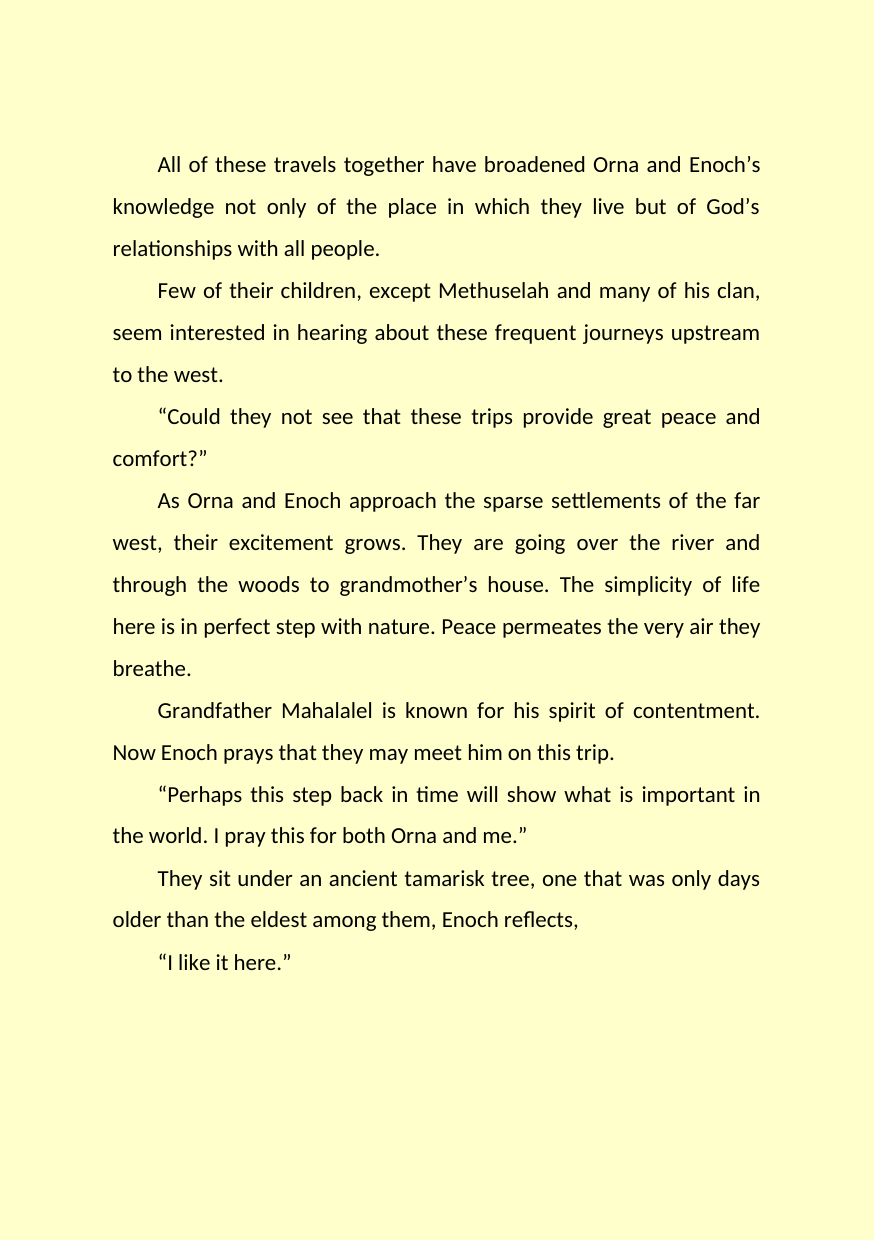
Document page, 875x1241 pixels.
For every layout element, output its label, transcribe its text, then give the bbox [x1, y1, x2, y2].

text “I like it here.” [112, 948, 762, 976]
text Few of their children, except Methuselah and many of his clan, seem interested in hearing about these frequent journeys upstream to the west. [112, 276, 762, 388]
text As Orna and Enoch approach the sparse settlements of the far west, their excitement grows. They are going over the river and through the woods to grandmother’s house. The simplicity of life here is in perfect step with nature. Peace permeates the very air they breathe. [112, 486, 762, 682]
text They sit under an ancient tamarisk tree, one that was only days older than the eldest among them, Enoch reflects, [112, 864, 762, 934]
text “Perhaps this step back in time will show what is important in the world. I pray this for both Orna and me.” [112, 780, 762, 850]
text All of these travels together have broadened Orna and Enoch’s knowledge not only of the place in which they live but of God’s relationships with all people. [112, 150, 762, 262]
text “Could they not see that these trips provide great peace and comfort?” [112, 402, 762, 472]
text Grandfather Mahalalel is known for his spirit of contentment. Now Enoch prays that they may meet him on this trip. [112, 696, 762, 766]
